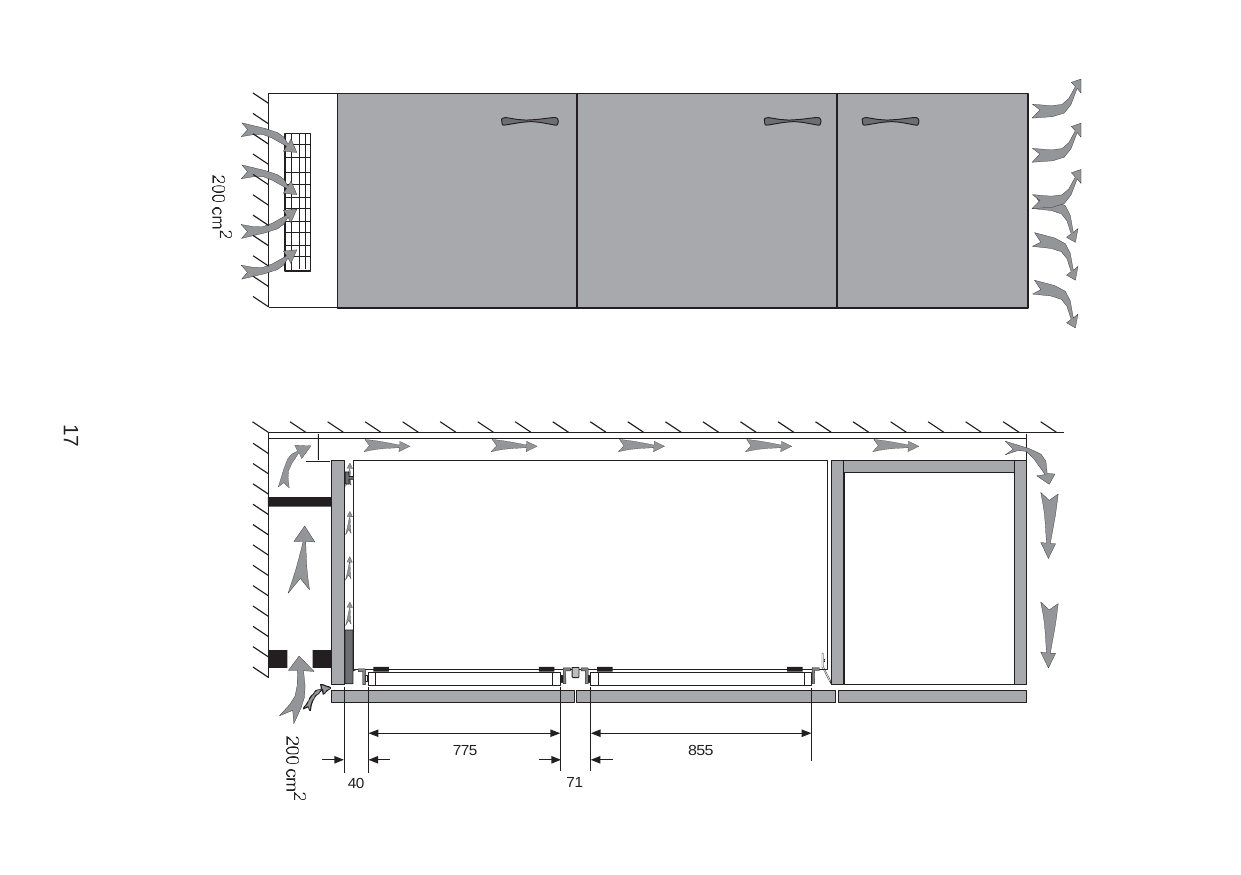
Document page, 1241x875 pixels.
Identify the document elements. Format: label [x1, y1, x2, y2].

picture [286, 769, 306, 800]
picture [212, 207, 232, 238]
picture [303, 684, 331, 711]
picture [286, 736, 299, 764]
picture [212, 175, 225, 202]
